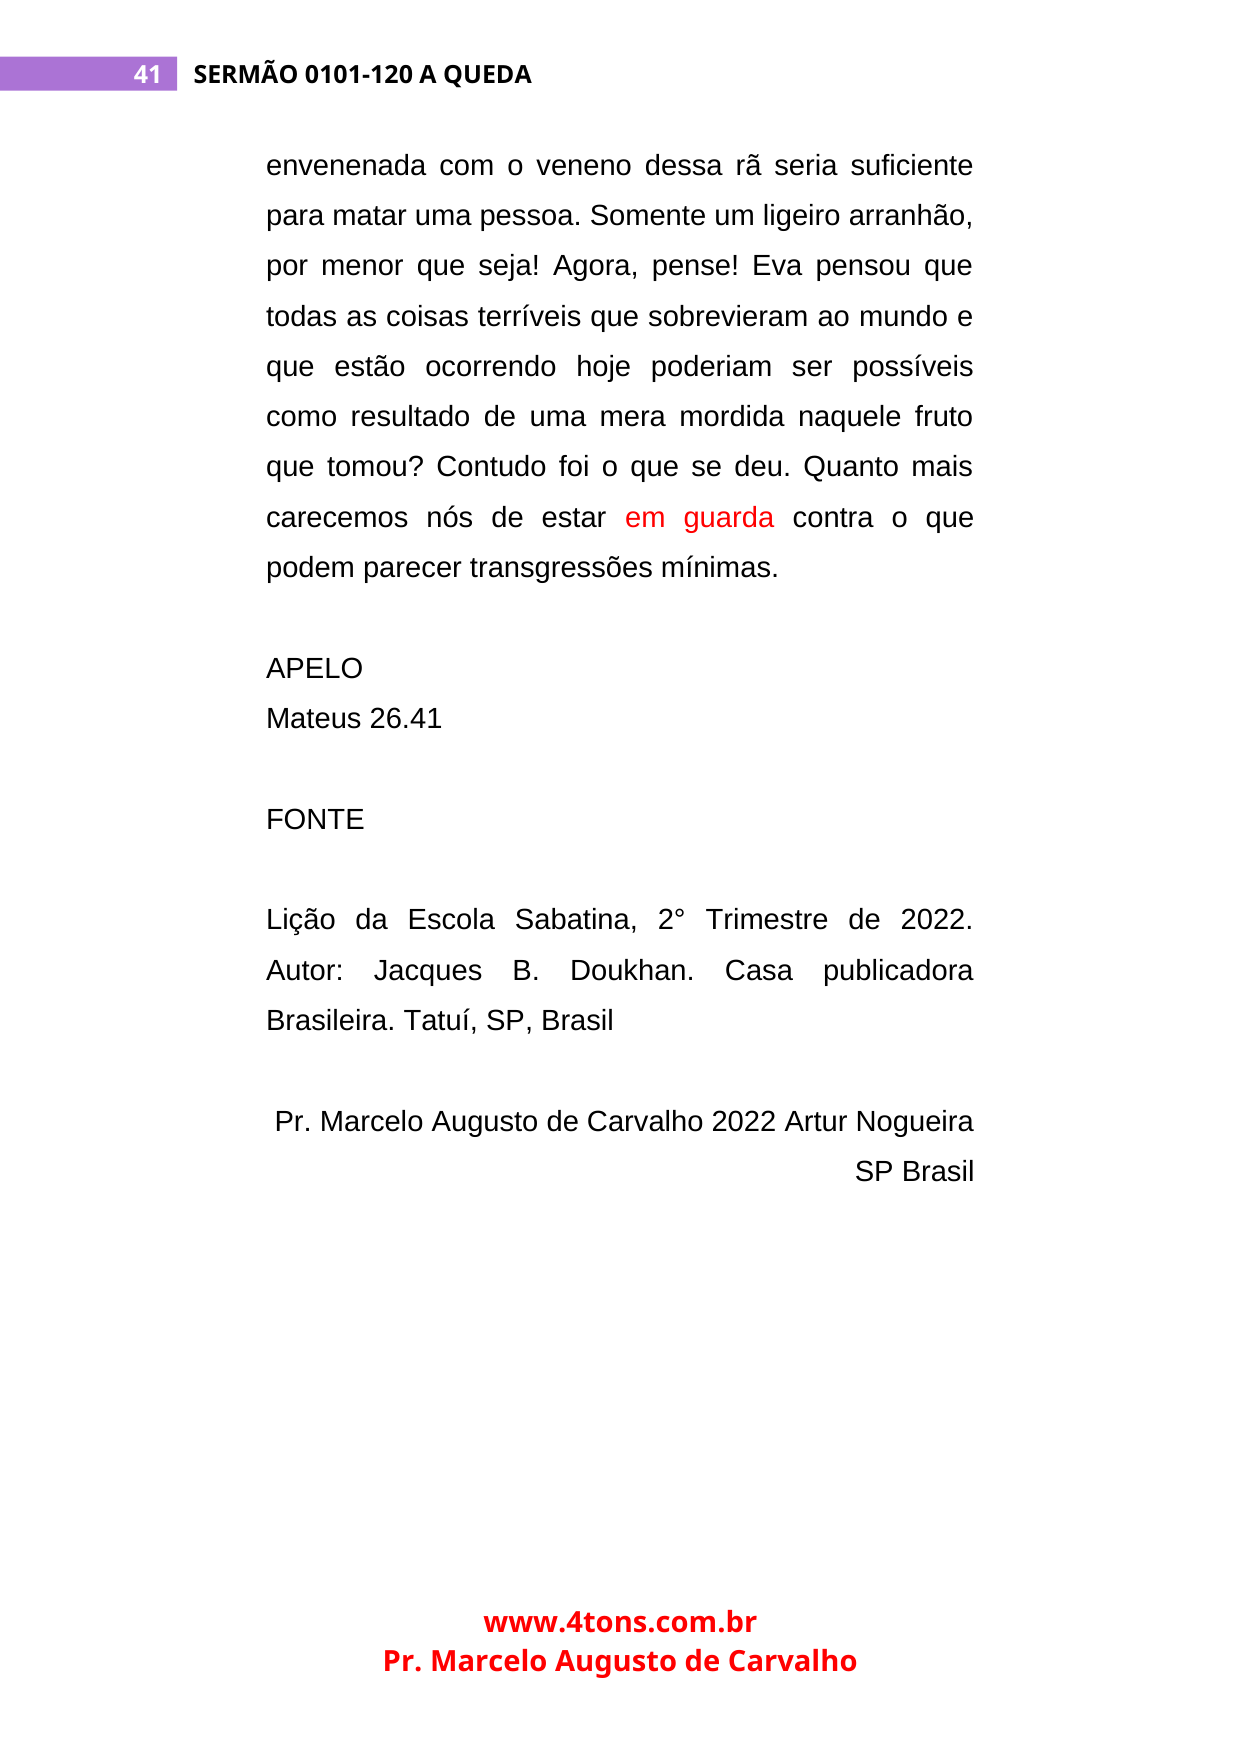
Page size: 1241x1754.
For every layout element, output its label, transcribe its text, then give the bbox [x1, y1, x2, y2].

text Pr. Marcelo Augusto de Carvalho 2022 Artur Nogueira SP Brasil [266, 1103, 974, 1187]
text APELO [266, 651, 974, 684]
text Lição da Escola Sabatina, 2° Trimestre de 2022. Autor: Jacques B. Doukhan. Casa publicadora Brasileira. Tatuí, SP, Brasil [266, 902, 974, 1036]
text FONTE [266, 802, 974, 835]
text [266, 148, 974, 584]
text Mateus 26.41 [266, 701, 974, 734]
